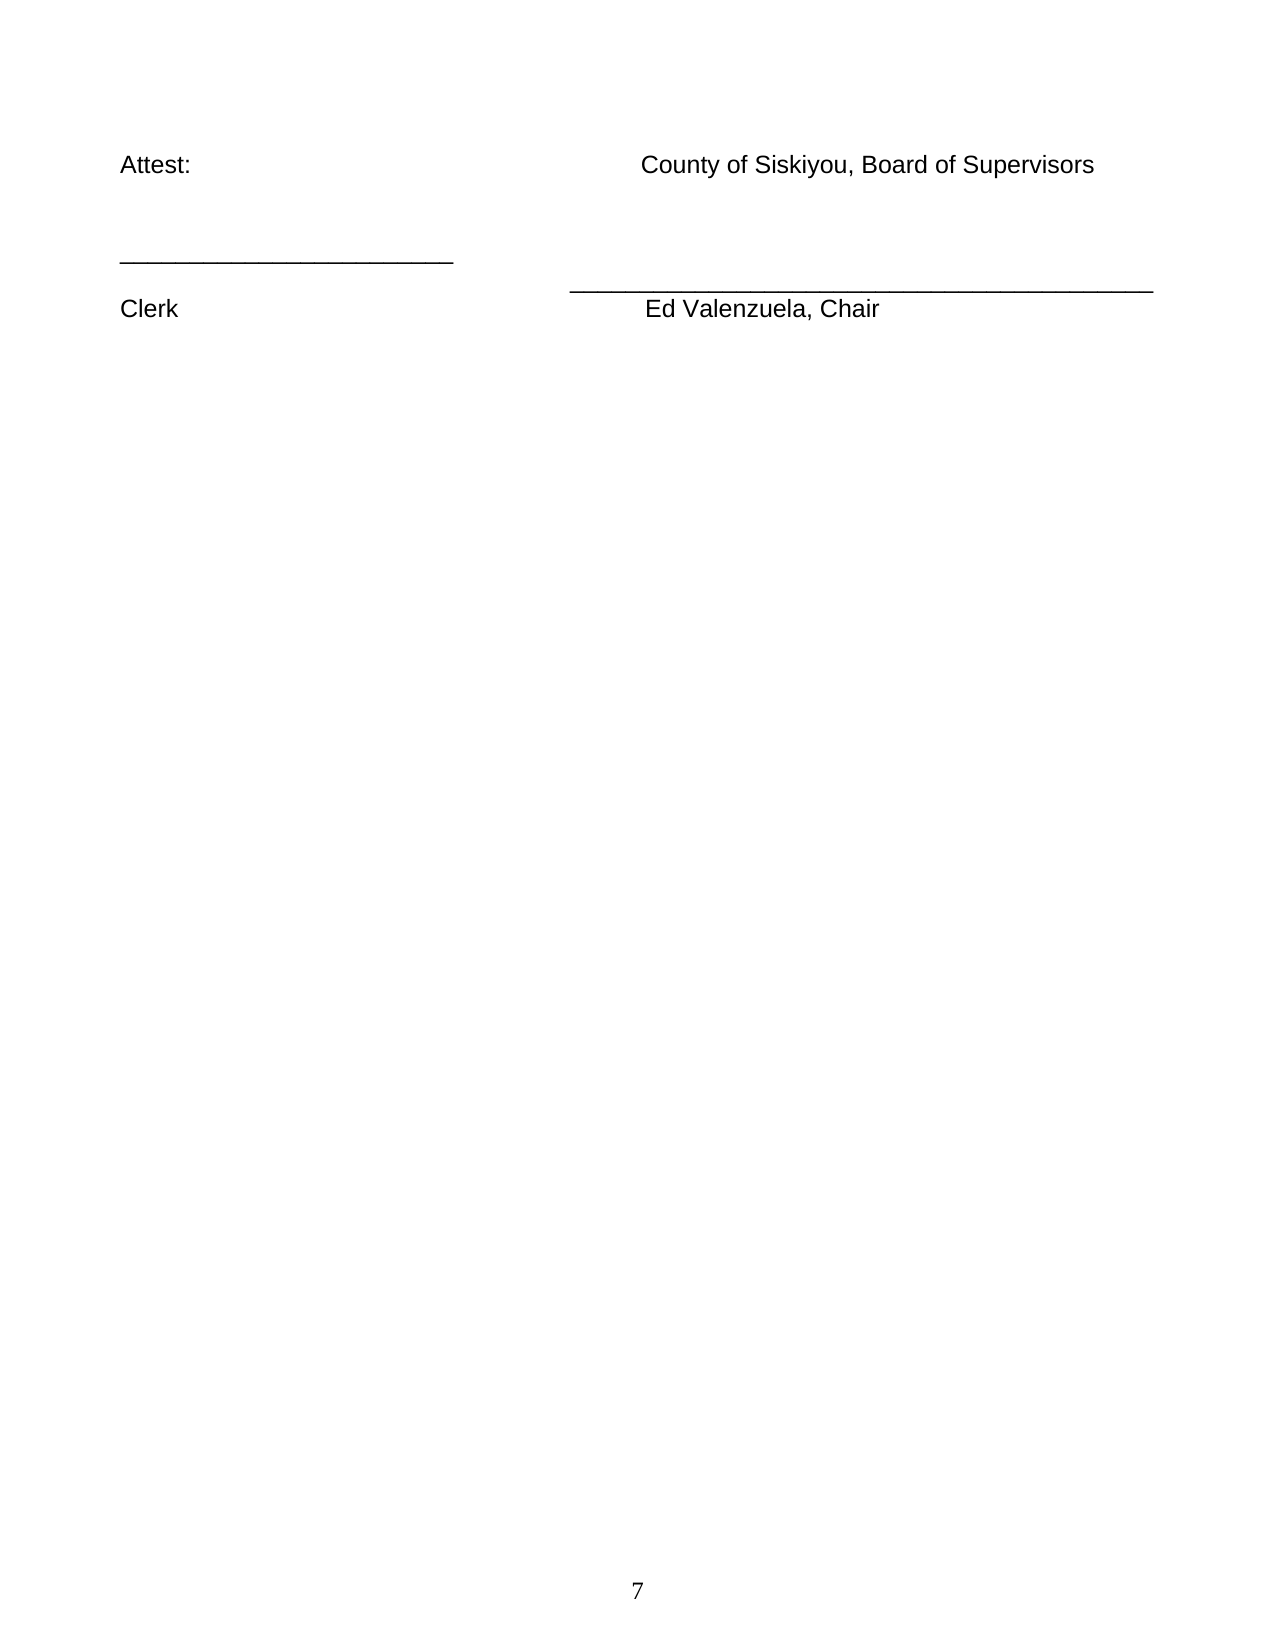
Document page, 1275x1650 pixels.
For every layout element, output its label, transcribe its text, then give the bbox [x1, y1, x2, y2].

text ________________________ __________________________________________ [120, 236, 1155, 294]
text Clerk Ed Valenzuela, Chair [120, 294, 1155, 322]
text Attest: County of Siskiyou, Board of Supervisors [120, 150, 1155, 179]
